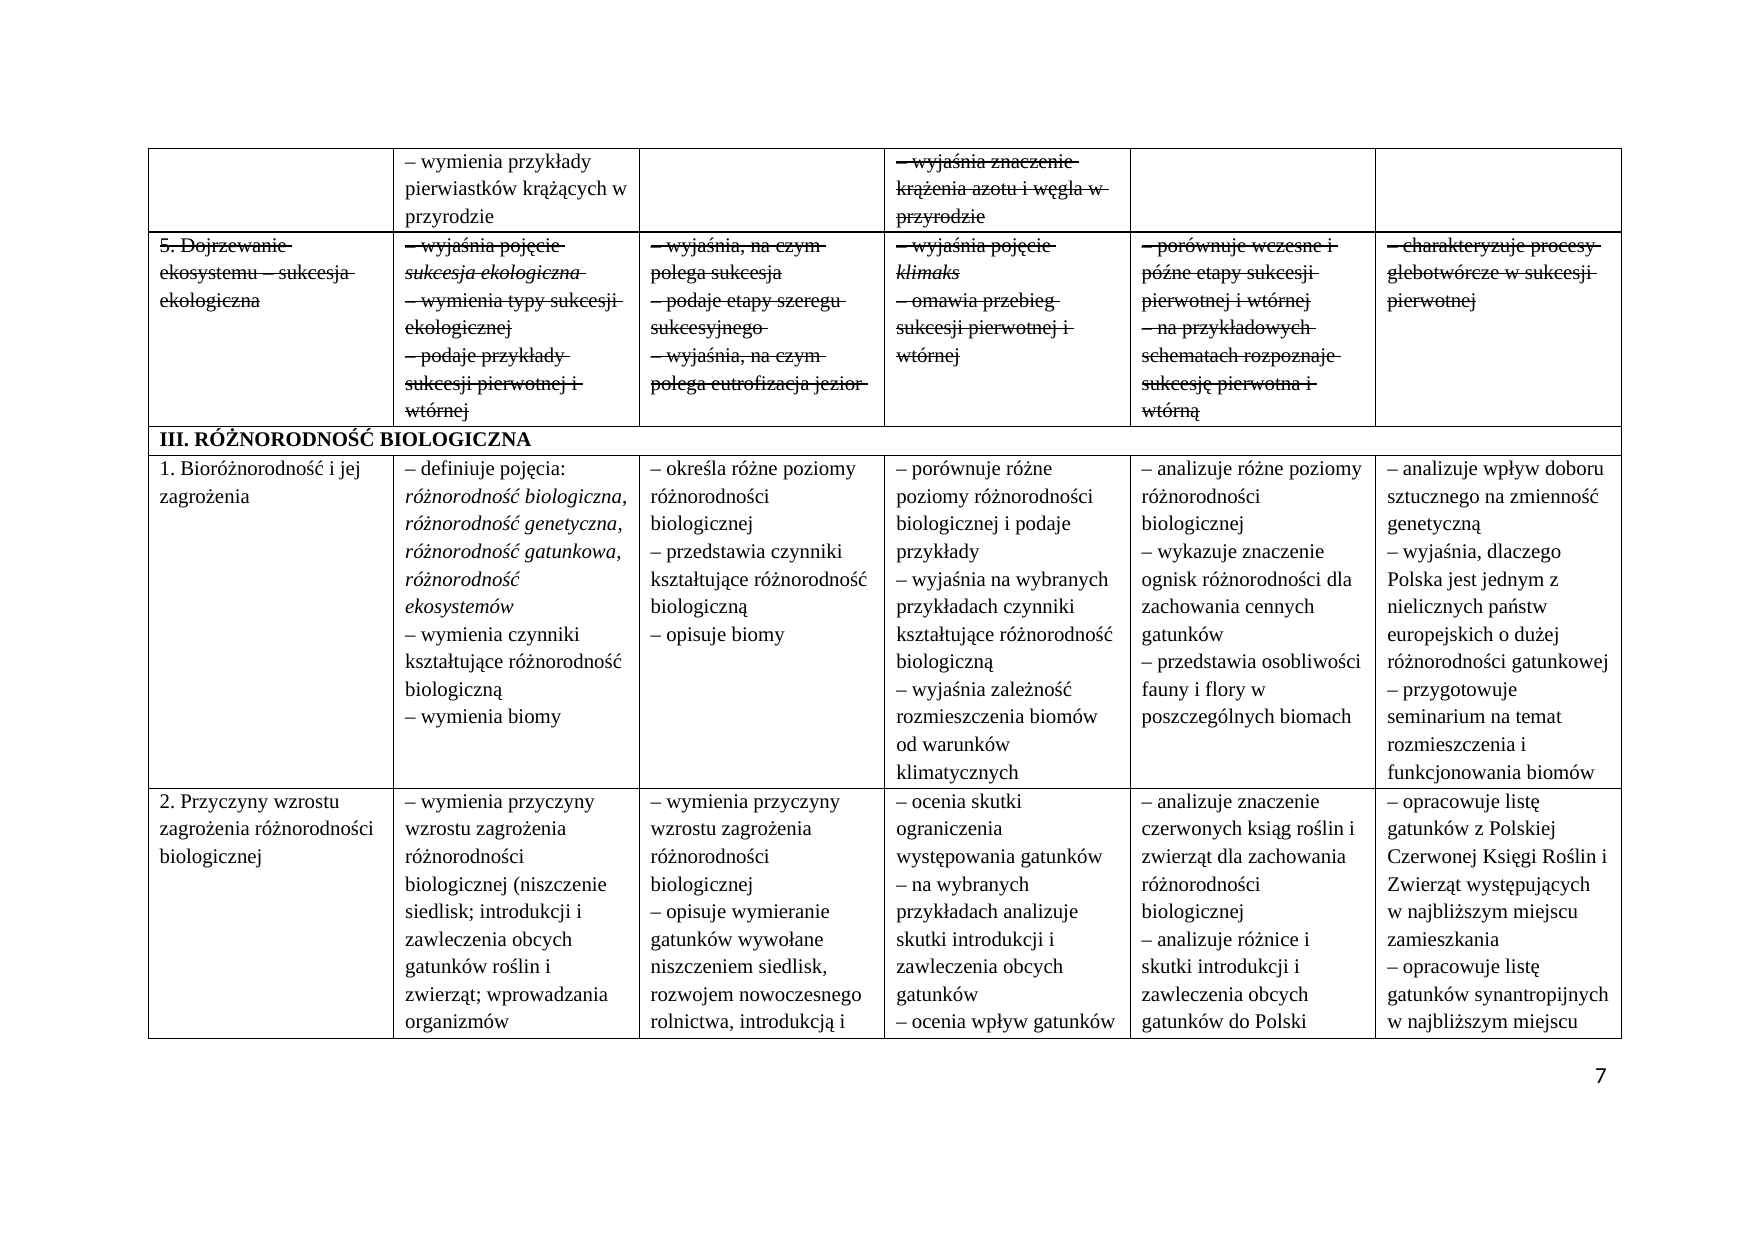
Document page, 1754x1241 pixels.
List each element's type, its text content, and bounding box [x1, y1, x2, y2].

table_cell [640, 789, 884, 1037]
table_cell – analizuje różne poziomy różnorodności biologicznej – wykazuje znaczenie ognisk różnorodności dla zachowania cennych gatunków – przedstawia osobliwości fauny i flory w poszczególnych biomach [1131, 456, 1375, 788]
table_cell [1376, 789, 1621, 1037]
table_cell – analizuje wpływ doboru sztucznego na zmienność genetyczną – wyjaśnia, dlaczego Polska jest jednym z nielicznych państw europejskich o dużej różnorodności gatunkowej – przygotowuje seminarium na temat rozmieszczenia i funkcjonowania biomów [1376, 456, 1621, 788]
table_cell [1131, 149, 1375, 231]
table_cell – porównuje różne poziomy różnorodności biologicznej i podaje przykłady – wyjaśnia na wybranych przykładach czynniki kształtujące różnorodność biologiczną – wyjaśnia zależność rozmieszczenia biomów od warunków klimatycznych [885, 456, 1130, 788]
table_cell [1131, 789, 1375, 1037]
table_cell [885, 149, 1130, 231]
table_cell – definiuje pojęcia: różnorodność biologiczna, różnorodność genetyczna, różnorodność gatunkowa, różnorodność ekosystemów – wymienia czynniki kształtujące różnorodność biologiczną – wymienia biomy [394, 456, 639, 788]
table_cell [149, 149, 393, 231]
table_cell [1376, 149, 1621, 231]
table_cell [149, 789, 393, 1037]
table_cell III. RÓŻNORODNOŚĆ BIOLOGICZNA [149, 427, 1621, 455]
table_cell – określa różne poziomy różnorodności biologicznej – przedstawia czynniki kształtujące różnorodność biologiczną – opisuje biomy [640, 456, 884, 788]
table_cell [885, 789, 1130, 1037]
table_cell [394, 789, 639, 1037]
table_cell 1. Bioróżnorodność i jej zagrożenia [149, 456, 393, 788]
table_cell 5. Dojrzewanie ekosystemu – sukcesja ekologiczna [149, 233, 393, 426]
table_cell – porównuje wczesne i późne etapy sukcesji pierwotnej i wtórnej – na przykładowych schematach rozpoznaje sukcesję pierwotna i wtórną [1131, 233, 1375, 426]
table_cell – wyjaśnia pojęcie sukcesja ekologiczna – wymienia typy sukcesji ekologicznej – podaje przykłady sukcesji pierwotnej i wtórnej [394, 233, 639, 426]
table_cell – wyjaśnia, na czym polega sukcesja – podaje etapy szeregu sukcesyjnego – wyjaśnia, na czym polega eutrofizacja jezior [640, 233, 884, 426]
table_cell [394, 149, 639, 231]
table_cell – charakteryzuje procesy glebotwórcze w sukcesji pierwotnej [1376, 233, 1621, 426]
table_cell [640, 149, 884, 231]
table_cell – wyjaśnia pojęcie klimaks – omawia przebieg sukcesji pierwotnej i wtórnej [885, 233, 1130, 426]
